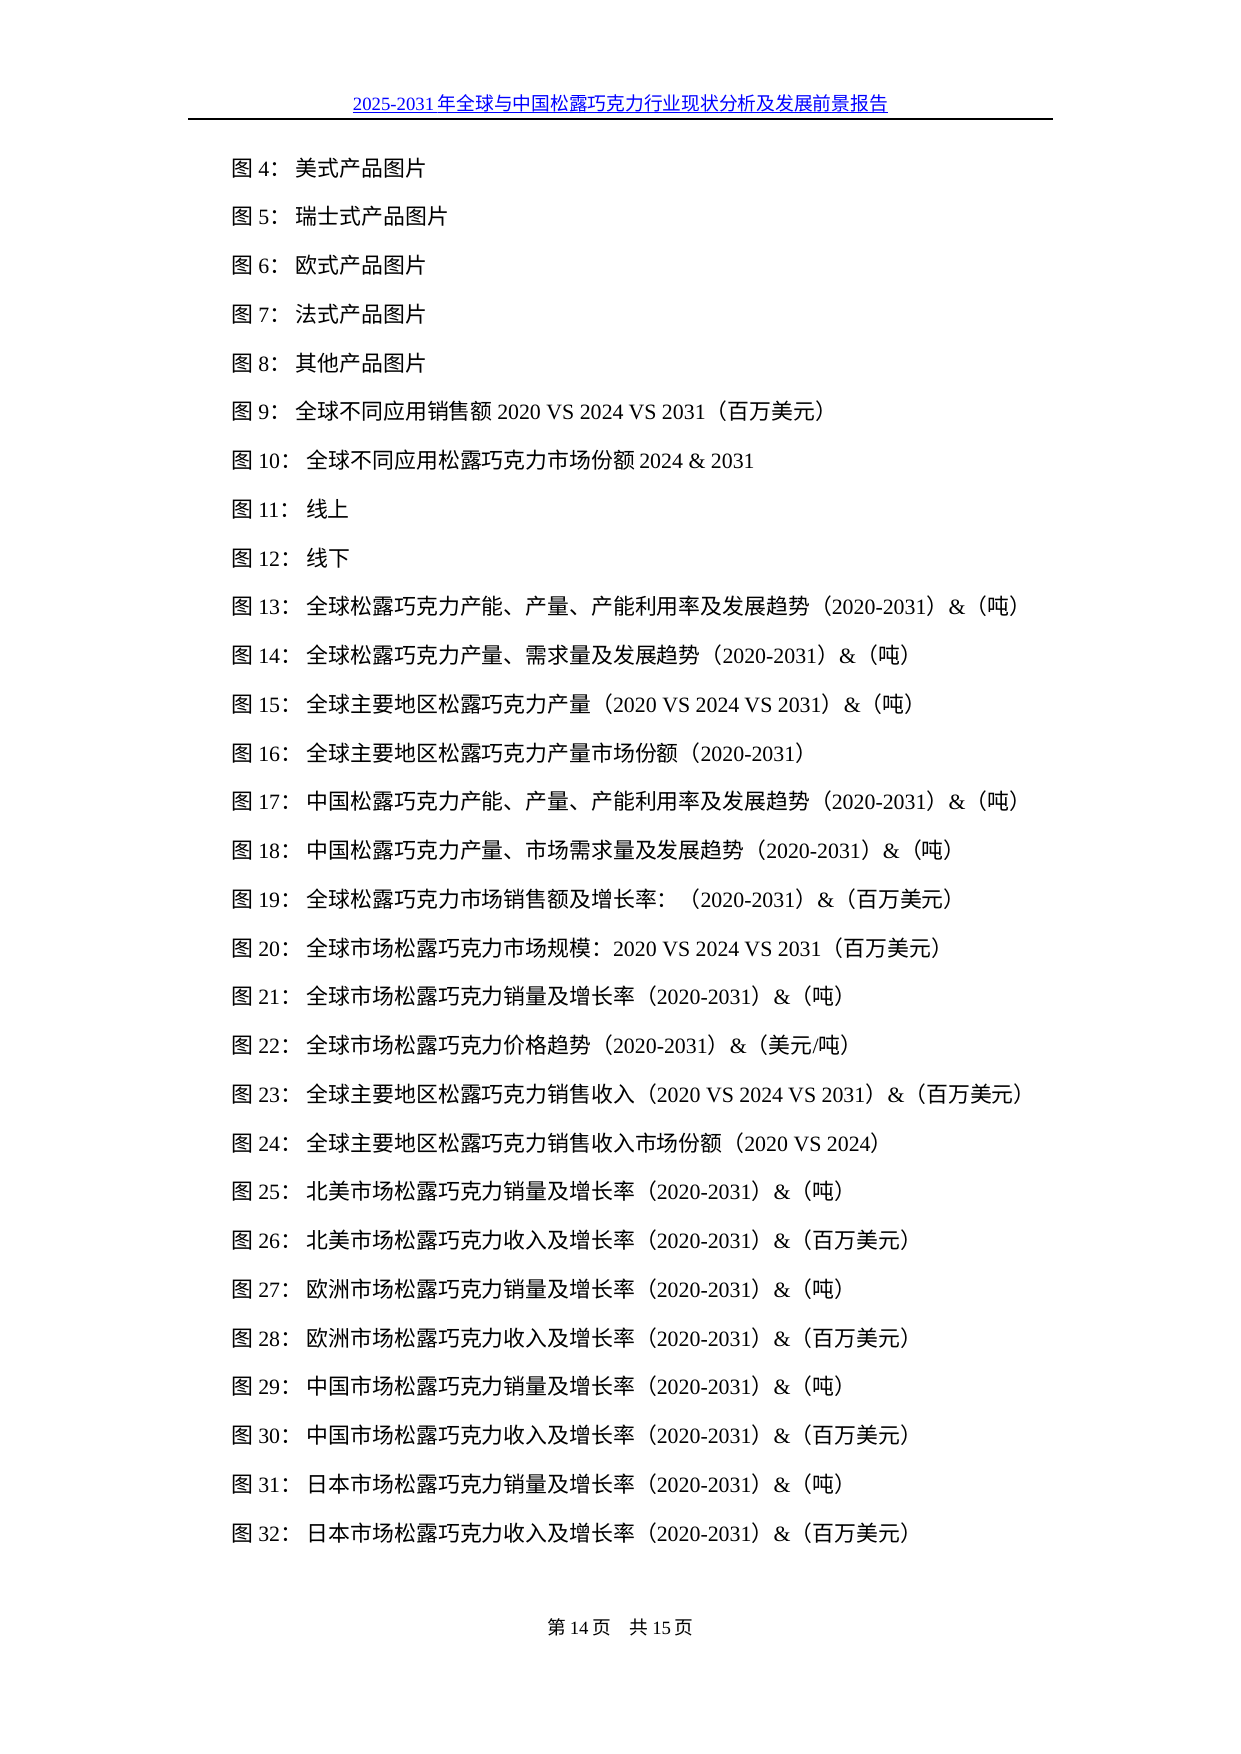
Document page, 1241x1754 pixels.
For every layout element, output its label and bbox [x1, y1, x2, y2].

text [187, 150, 1053, 1548]
